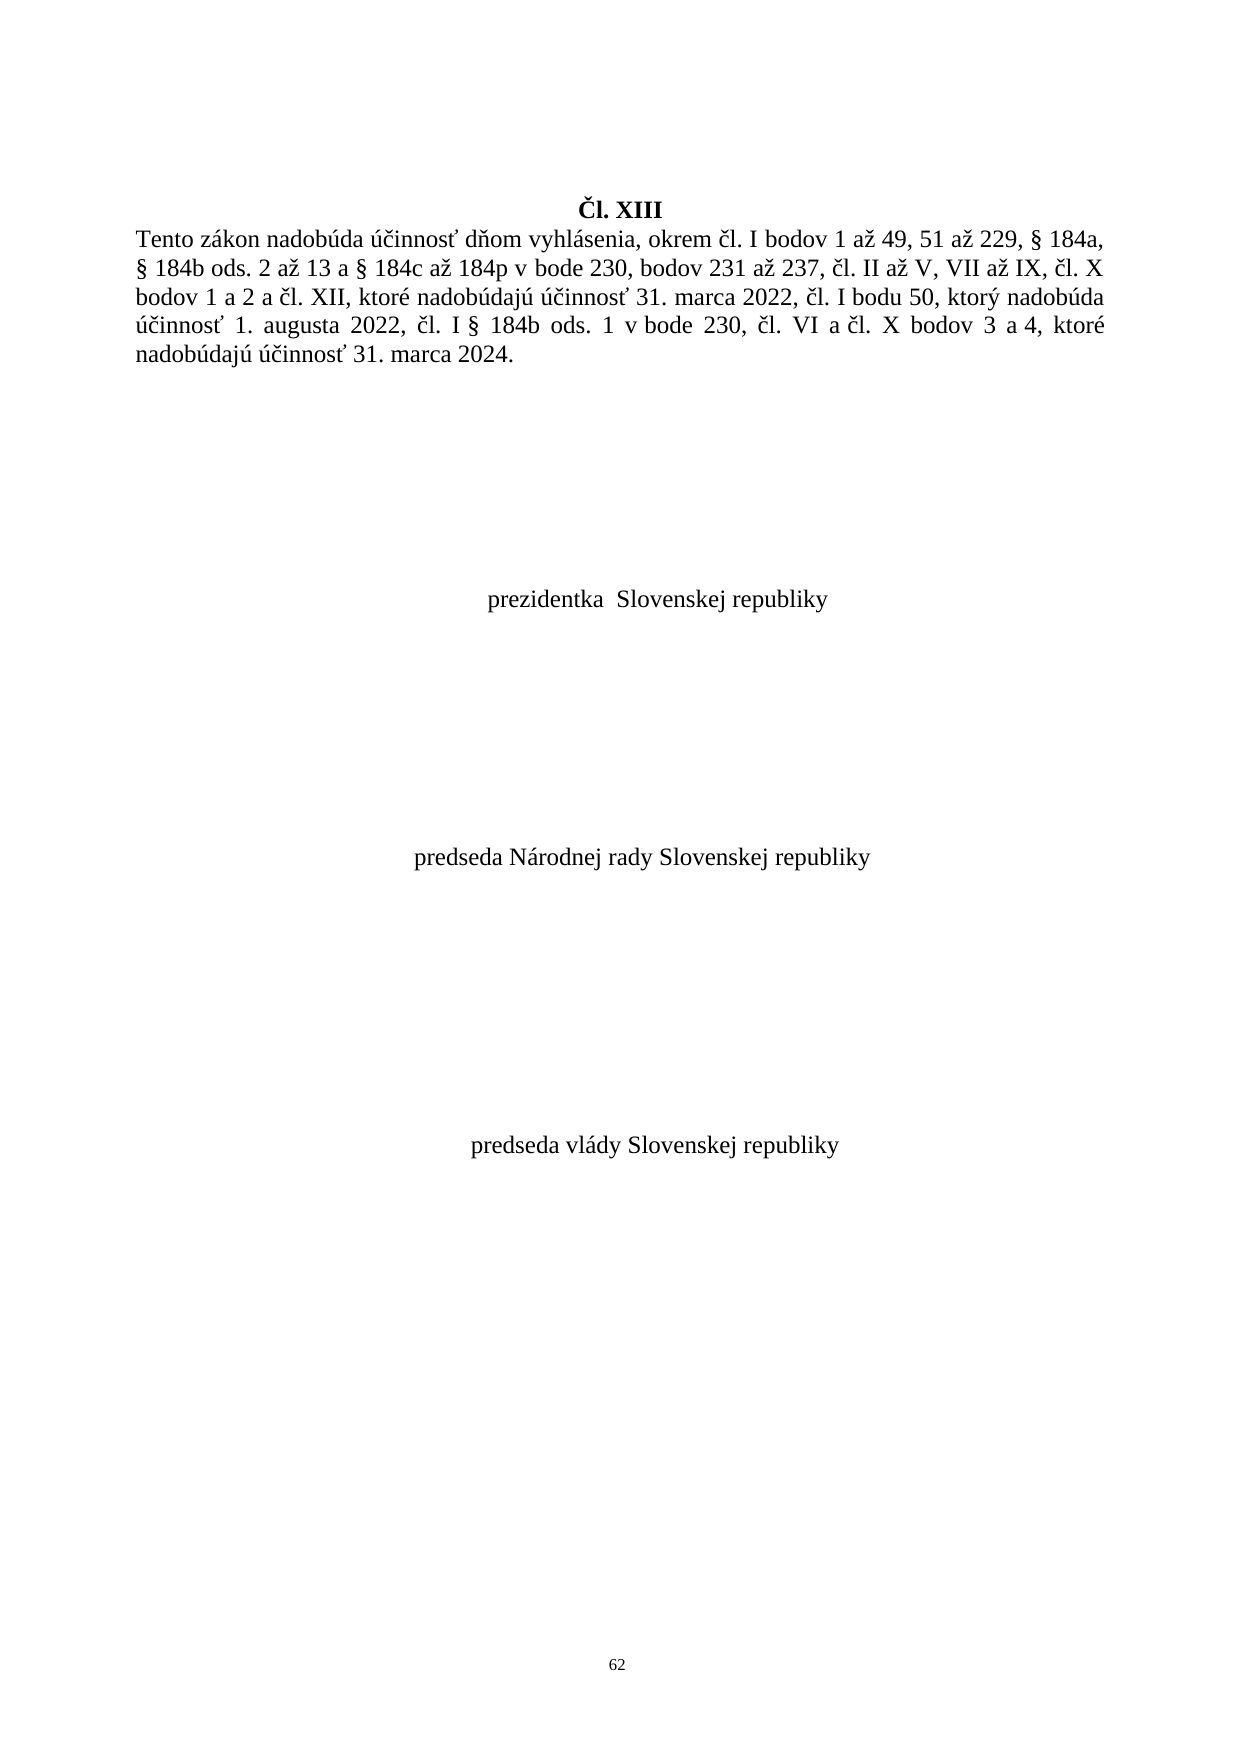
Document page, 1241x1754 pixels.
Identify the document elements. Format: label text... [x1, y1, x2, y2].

text Tento zákon nadobúda účinnosť dňom vyhlásenia, okrem čl. I bodov 1 až 49, 51 až 229, § 184a, § 184b ods. 2 až 13 a § 184c až 184p v bode 230, bodov 231 až 237, čl. II až V, VII až IX, čl. X bodov 1 a 2 a čl. XII, ktoré nadobúdajú účinnosť 31. marca 2022, čl. I bodu 50, ktorý nadobúda účinnosť 1. augusta 2022, čl. I § 184b ods. 1 v bode 230, čl. VI a čl. X bodov 3 a 4, ktoré nadobúdajú účinnosť 31. marca 2024. [135, 224, 1105, 368]
text predseda vlády Slovenskej republiky [135, 1130, 1105, 1159]
text prezidentka Slovenskej republiky [135, 584, 1105, 612]
text predseda Národnej rady Slovenskej republiky [135, 842, 1105, 871]
text Čl. XIII [135, 195, 1105, 224]
